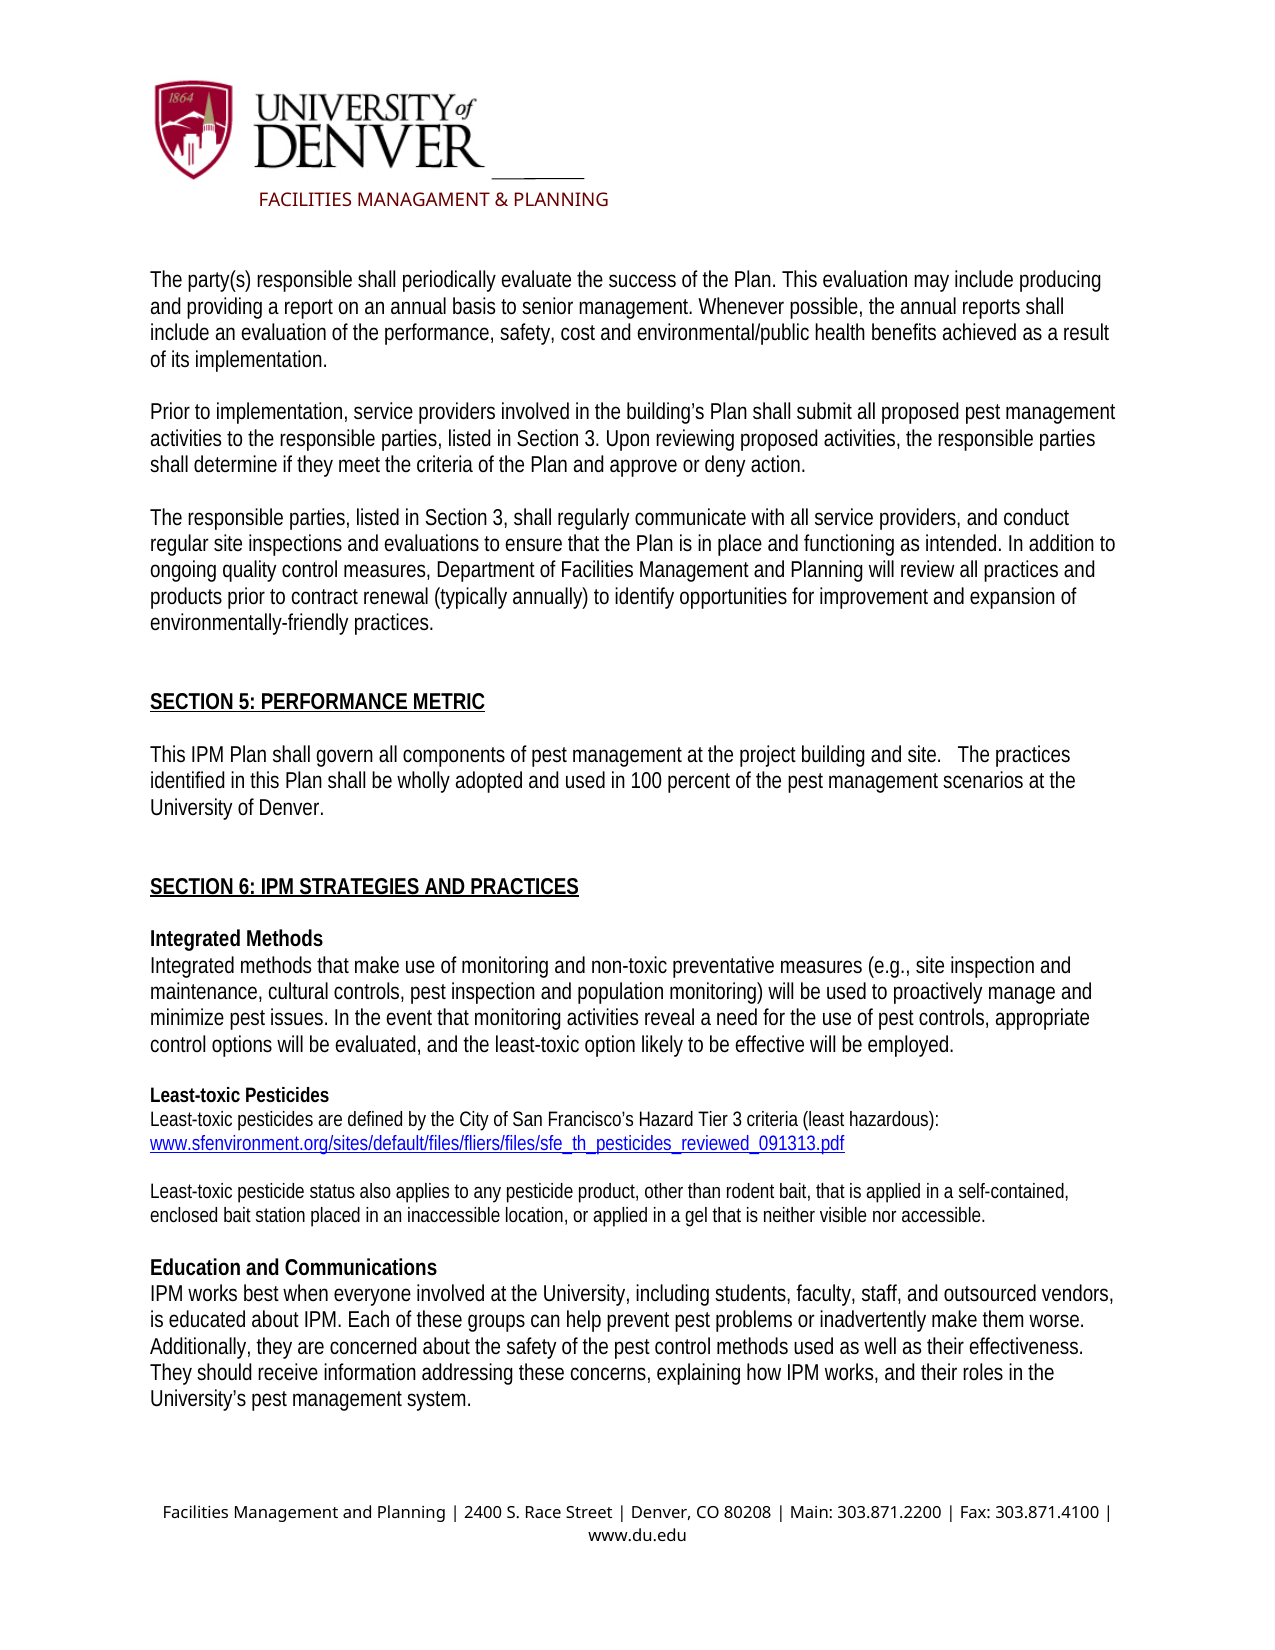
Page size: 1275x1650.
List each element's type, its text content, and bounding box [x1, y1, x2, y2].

text Prior to implementation, service providers involved in the building’s Plan shall submit all proposed pest management activities to the responsible parties, listed in Section 3. Upon reviewing proposed activities, the responsible parties shall determine if they meet the criteria of the Plan and approve or deny action. [150, 398, 1125, 477]
text SECTION 6: IPM STRATEGIES AND PRACTICES [150, 873, 1125, 899]
text Integrated Methods [150, 925, 1125, 952]
text This IPM Plan shall govern all components of pest management at the project building and site. The practices identified in this Plan shall be wholly adopted and used in 100 percent of the pest management scenarios at the University of Denver. [150, 741, 1125, 820]
text IPM works best when everyone involved at the University, including students, faculty, staff, and outsourced vendors, is educated about IPM. Each of these groups can help prevent pest problems or inadvertently make them worse. Additionally, they are concerned about the safety of the pest control methods used as well as their effectiveness. They should receive information addressing these concerns, explaining how IPM works, and their roles in the University’s pest management system. [150, 1280, 1125, 1412]
text The responsible parties, listed in Section 3, shall regularly communicate with all service providers, and conduct regular site inspections and evaluations to ensure that the Plan is in place and functioning as intended. In addition to ongoing quality control measures, Department of Facilities Management and Planning will review all practices and products prior to contract renewal (typically annually) to identify opportunities for improvement and expansion of environmentally-friendly practices. [150, 504, 1125, 635]
text Integrated methods that make use of monitoring and non-toxic preventative measures (e.g., site inspection and maintenance, cultural controls, pest inspection and population monitoring) will be used to proactively manage and minimize pest issues. In the event that monitoring activities reveal a need for the use of pest controls, appropriate control options will be evaluated, and the least-toxic option likely to be effective will be employed. [150, 952, 1125, 1057]
text The party(s) responsible shall periodically evaluate the success of the Plan. This evaluation may include producing and providing a report on an annual basis to senior management. Whenever possible, the annual reports shall include an evaluation of the performance, safety, cost and environmental/public health benefits achieved as a result of its implementation. [150, 266, 1125, 372]
text SECTION 5: PERFORMANCE METRIC [150, 688, 1125, 714]
text Least-toxic pesticide status also applies to any pesticide product, other than rodent bait, that is applied in a self-contained, enclosed bait station placed in an inaccessible location, or applied in a gel that is neither visible nor accessible. [150, 1179, 1125, 1227]
text Least-toxic pesticides are defined by the City of San Francisco’s Hazard Tier 3 criteria (least hazardous): www.sfenvironment.org/sites/default/files/fliers/files/sfe_th_pesticides_reviewed_091313.pdf [150, 1107, 1125, 1155]
text Least-toxic Pesticides [150, 1083, 1125, 1107]
picture [150, 75, 492, 186]
text Education and Communications [150, 1253, 1125, 1280]
